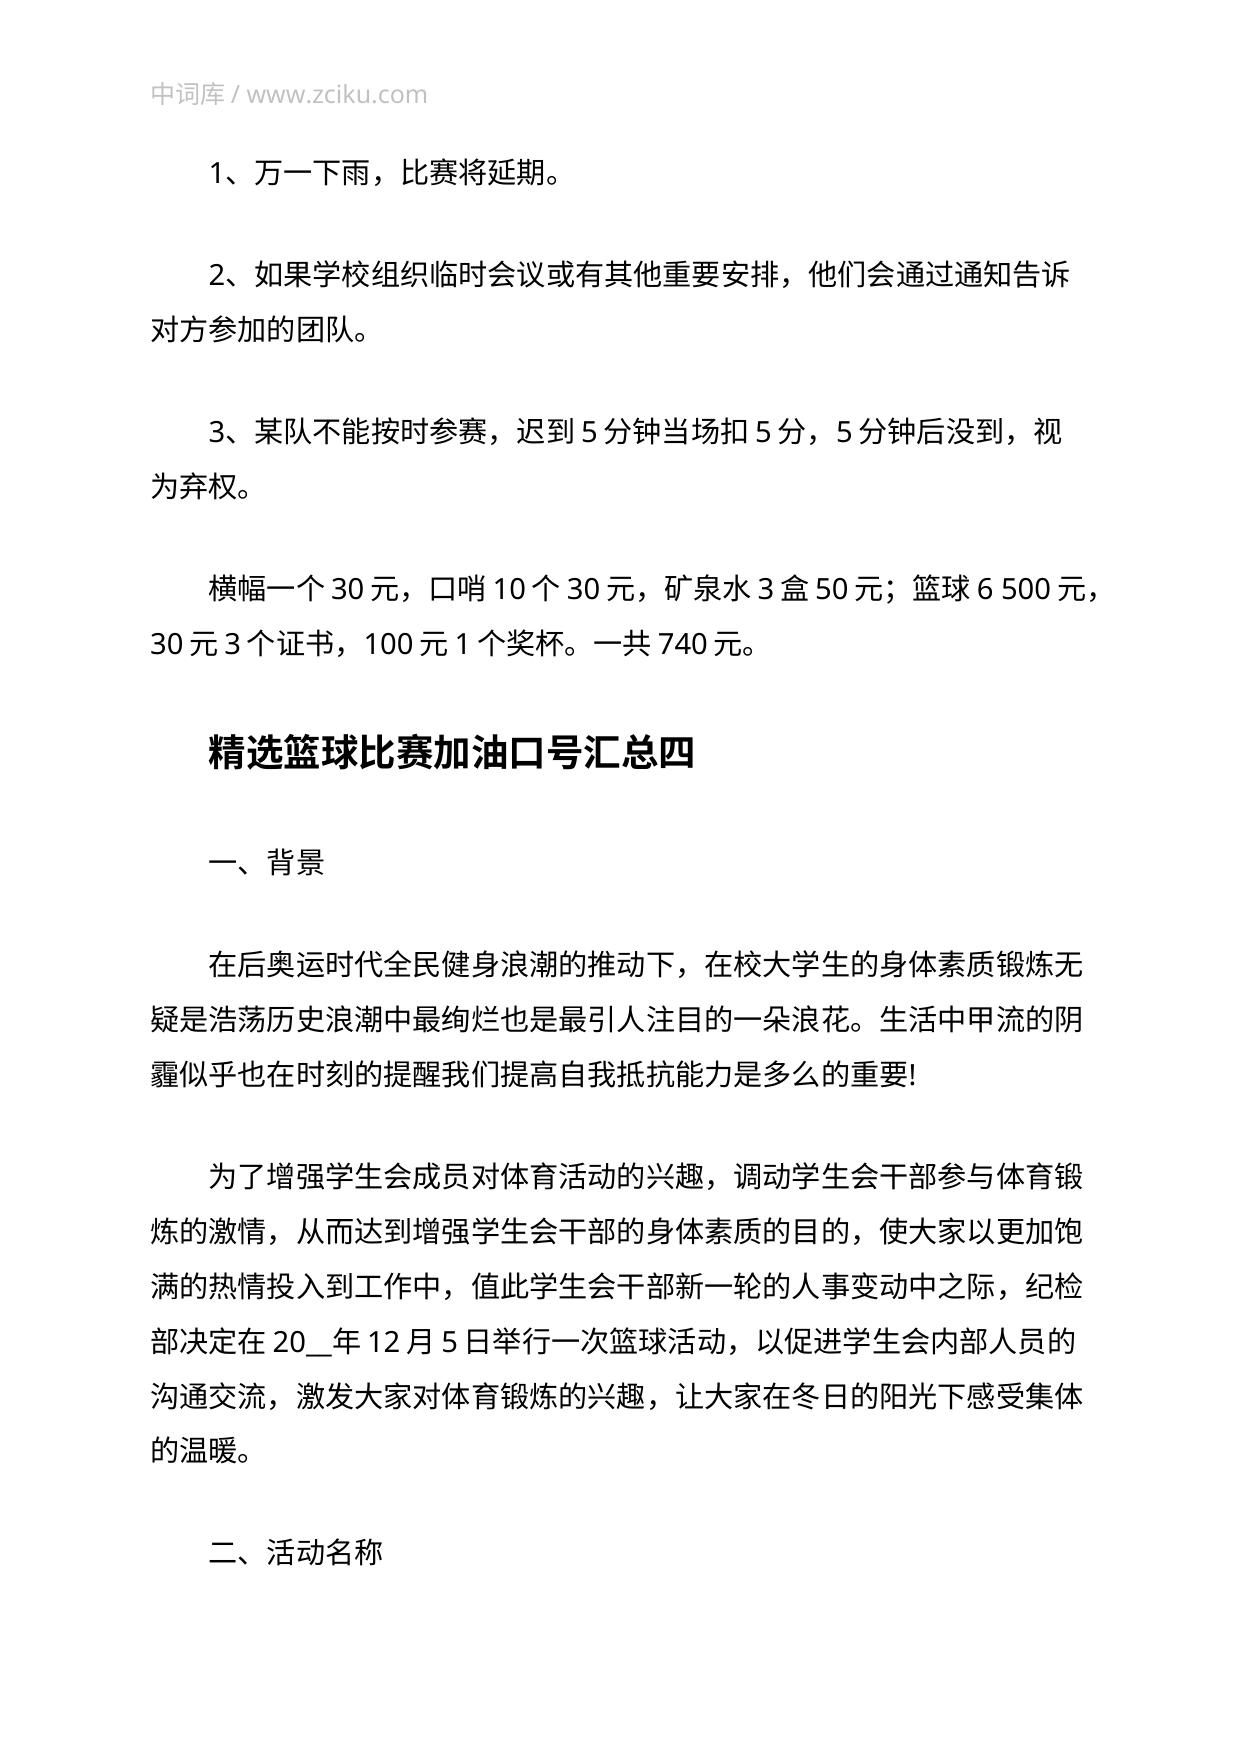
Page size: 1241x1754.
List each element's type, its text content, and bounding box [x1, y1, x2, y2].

text 1、万一下雨，比赛将延期。 [150, 150, 1090, 192]
text 2、如果学校组织临时会议或有其他重要安排，他们会通过通知告诉对方参加的团队。 [150, 252, 1090, 349]
text 为了增强学生会成员对体育活动的兴趣，调动学生会干部参与体育锻炼的激情，从而达到增强学生会干部的身体素质的目的，使大家以更加饱满的热情投入到工作中，值此学生会干部新一轮的人事变动中之际，纪检部决定在20__年12月5日举行一次篮球活动，以促进学生会内部人员的沟通交流，激发大家对体育锻炼的兴趣，让大家在冬日的阳光下感受集体的温暖。 [150, 1153, 1090, 1470]
text 一、背景 [150, 840, 1090, 882]
text 横幅一个30元，口哨10个30元，矿泉水3盒50元；篮球6 500元，30元3个证书，100元1个奖杯。一共740元。 [150, 566, 1090, 663]
text 3、某队不能按时参赛，迟到5分钟当场扣5分，5分钟后没到，视为弃权。 [150, 409, 1090, 506]
text 二、活动名称 [150, 1530, 1090, 1572]
text 在后奥运时代全民健身浪潮的推动下，在校大学生的身体素质锻炼无疑是浩荡历史浪潮中最绚烂也是最引人注目的一朵浪花。生活中甲流的阴霾似乎也在时刻的提醒我们提高自我抵抗能力是多么的重要! [150, 942, 1090, 1094]
text 精选篮球比赛加油口号汇总四 [150, 722, 1090, 777]
